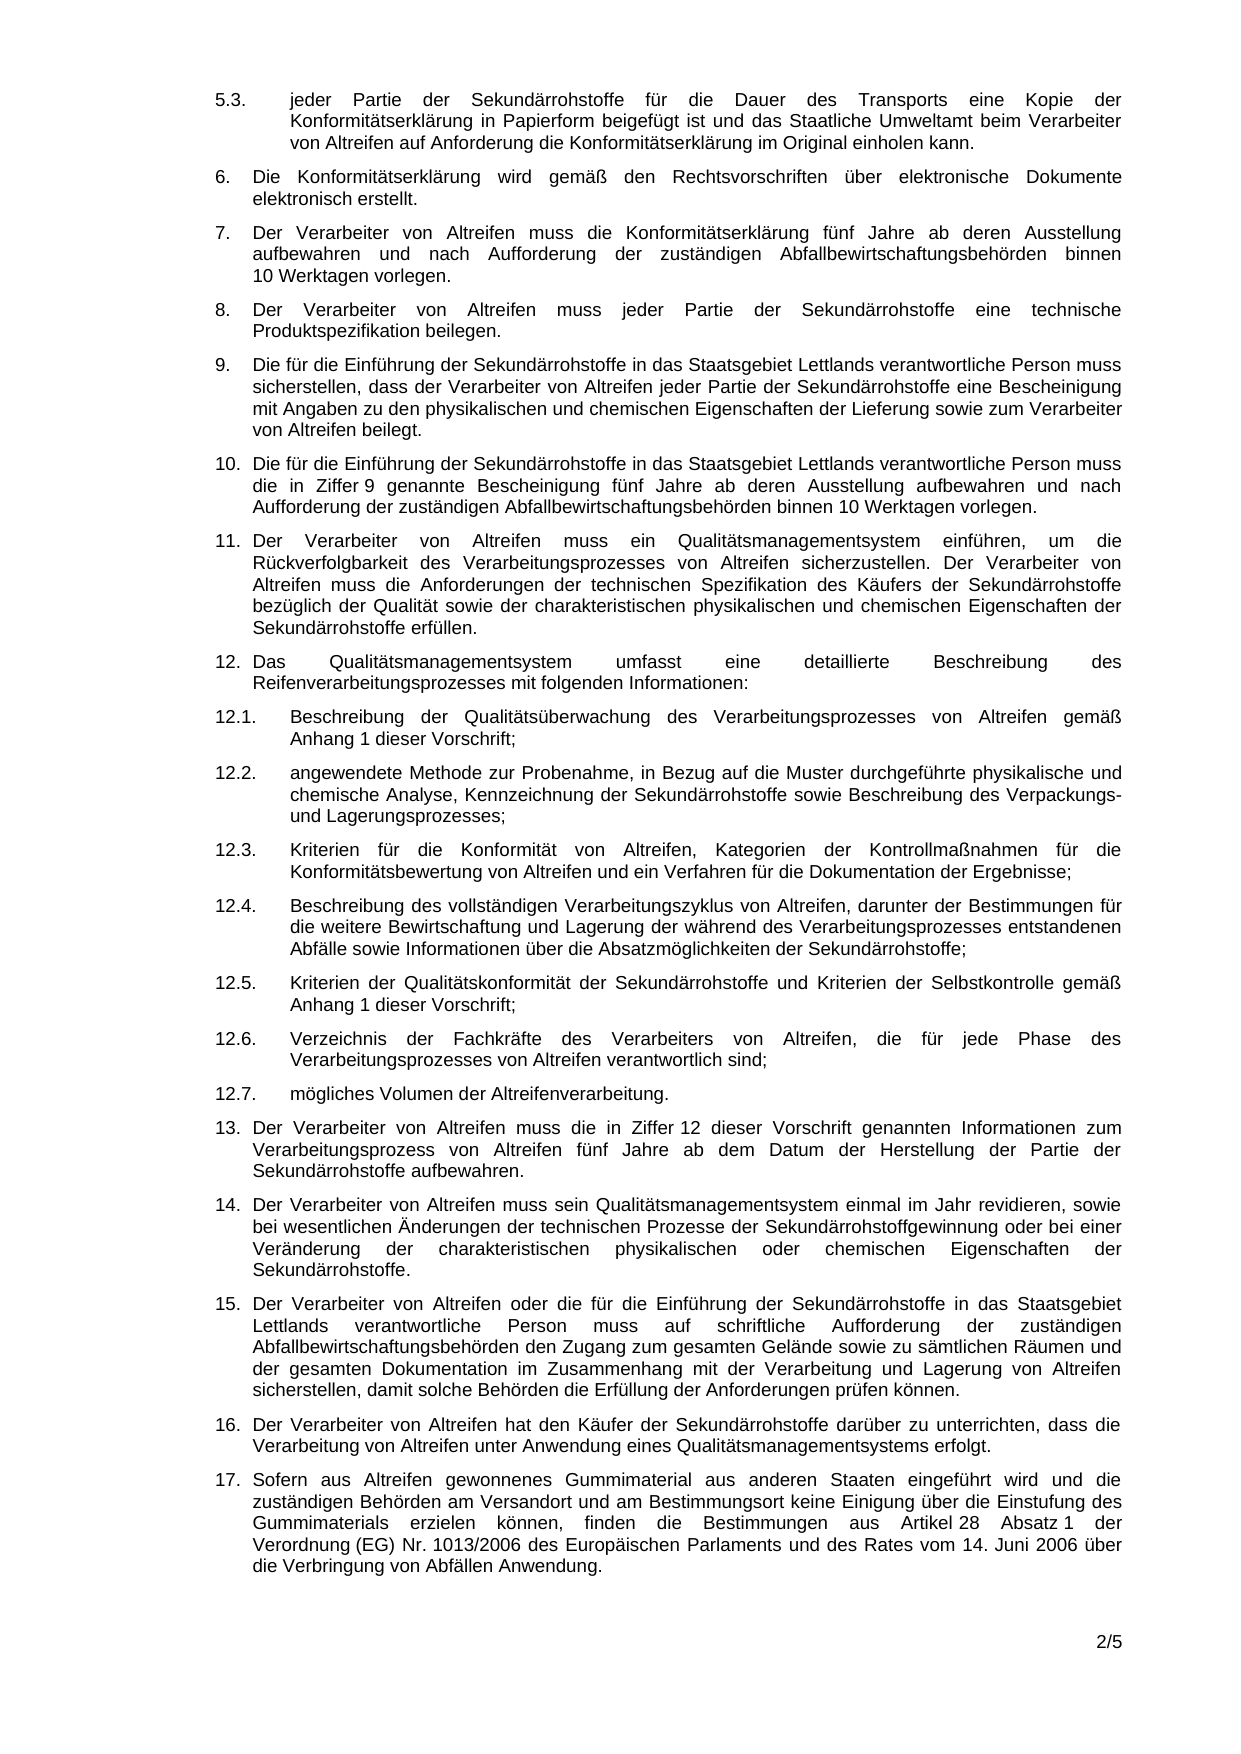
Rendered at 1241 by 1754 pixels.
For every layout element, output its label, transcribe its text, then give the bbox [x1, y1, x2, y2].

list Die für die Einführung der Sekundärrohstoffe in das Staatsgebiet Lettlands verantwortliche Person muss sicherstellen, dass der Verarbeiter von Altreifen jeder Partie der Sekundärrohstoffe eine Bescheinigung mit Angaben zu den physikalischen und chemischen Eigenschaften der Lieferung sowie zum Verarbeiter von Altreifen beilegt. [215, 354, 1122, 441]
list mögliches Volumen der Altreifenverarbeitung. [215, 1083, 1122, 1104]
list Sofern aus Altreifen gewonnenes Gummimaterial aus anderen Staaten eingeführt wird und die zuständigen Behörden am Versandort und am Bestimmungsort keine Einigung über die Einstufung des Gummimaterials erzielen können, finden die Bestimmungen aus Artikel 28 Absatz 1 der Verordnung (EG) Nr. 1013/2006 des Europäischen Parlaments und des Rates vom 14. Juni 2006 über die Verbringung von Abfällen Anwendung. [215, 1469, 1122, 1577]
list Der Verarbeiter von Altreifen oder die für die Einführung der Sekundärrohstoffe in das Staatsgebiet Lettlands verantwortliche Person muss auf schriftliche Aufforderung der zuständigen Abfallbewirtschaftungsbehörden den Zugang zum gesamten Gelände sowie zu sämtlichen Räumen und der gesamten Dokumentation im Zusammenhang mit der Verarbeitung und Lagerung von Altreifen sicherstellen, damit solche Behörden die Erfüllung der Anforderungen prüfen können. [215, 1293, 1122, 1401]
list Der Verarbeiter von Altreifen hat den Käufer der Sekundärrohstoffe darüber zu unterrichten, dass die Verarbeitung von Altreifen unter Anwendung eines Qualitätsmanagementsystems erfolgt. [215, 1413, 1122, 1456]
list Kriterien für die Konformität von Altreifen, Kategorien der Kontrollmaßnahmen für die Konformitätsbewertung von Altreifen und ein Verfahren für die Dokumentation der Ergebnisse; [215, 839, 1122, 882]
list Beschreibung des vollständigen Verarbeitungszyklus von Altreifen, darunter der Bestimmungen für die weitere Bewirtschaftung und Lagerung der während des Verarbeitungsprozesses entstandenen Abfälle sowie Informationen über die Absatzmöglichkeiten der Sekundärrohstoffe; [215, 894, 1122, 959]
list Kriterien der Qualitätskonformität der Sekundärrohstoffe und Kriterien der Selbstkontrolle gemäß Anhang 1 dieser Vorschrift; [215, 972, 1122, 1015]
list Das Qualitätsmanagementsystem umfasst eine detaillierte Beschreibung des Reifenverarbeitungsprozesses mit folgenden Informationen: [215, 651, 1122, 694]
list Verzeichnis der Fachkräfte des Verarbeiters von Altreifen, die für jede Phase des Verarbeitungsprozesses von Altreifen verantwortlich sind; [215, 1027, 1122, 1071]
list Der Verarbeiter von Altreifen muss jeder Partie der Sekundärrohstoffe eine technische Produktspezifikation beilegen. [215, 299, 1122, 342]
list Der Verarbeiter von Altreifen muss die in Ziffer 12 dieser Vorschrift genannten Informationen zum Verarbeitungsprozess von Altreifen fünf Jahre ab dem Datum der Herstellung der Partie der Sekundärrohstoffe aufbewahren. [215, 1117, 1122, 1182]
list angewendete Methode zur Probenahme, in Bezug auf die Muster durchgeführte physikalische und chemische Analyse, Kennzeichnung der Sekundärrohstoffe sowie Beschreibung des Verpackungs- und Lagerungsprozesses; [215, 762, 1122, 826]
list Beschreibung der Qualitätsüberwachung des Verarbeitungsprozesses von Altreifen gemäß Anhang 1 dieser Vorschrift; [215, 706, 1122, 749]
list Die für die Einführung der Sekundärrohstoffe in das Staatsgebiet Lettlands verantwortliche Person muss die in Ziffer 9 genannte Bescheinigung fünf Jahre ab deren Ausstellung aufbewahren und nach Aufforderung der zuständigen Abfallbewirtschaftungsbehörden binnen 10 Werktagen vorlegen. [215, 453, 1122, 518]
list Die Konformitätserklärung wird gemäß den Rechtsvorschriften über elektronische Dokumente elektronisch erstellt. [215, 166, 1122, 209]
list Der Verarbeiter von Altreifen muss die Konformitätserklärung fünf Jahre ab deren Ausstellung aufbewahren und nach Aufforderung der zuständigen Abfallbewirtschaftungsbehörden binnen 10 Werktagen vorlegen. [215, 221, 1122, 286]
list Der Verarbeiter von Altreifen muss ein Qualitätsmanagementsystem einführen, um die Rückverfolgbarkeit des Verarbeitungsprozesses von Altreifen sicherzustellen. Der Verarbeiter von Altreifen muss die Anforderungen der technischen Spezifikation des Käufers der Sekundärrohstoffe bezüglich der Qualität sowie der charakteristischen physikalischen und chemischen Eigenschaften der Sekundärrohstoffe erfüllen. [215, 530, 1122, 638]
list Der Verarbeiter von Altreifen muss sein Qualitätsmanagementsystem einmal im Jahr revidieren, sowie bei wesentlichen Änderungen der technischen Prozesse der Sekundärrohstoffgewinnung oder bei einer Veränderung der charakteristischen physikalischen oder chemischen Eigenschaften der Sekundärrohstoffe. [215, 1194, 1122, 1281]
list jeder Partie der Sekundärrohstoffe für die Dauer des Transports eine Kopie der Konformitätserklärung in Papierform beigefügt ist und das Staatliche Umweltamt beim Verarbeiter von Altreifen auf Anforderung die Konformitätserklärung im Original einholen kann. [215, 89, 1122, 153]
